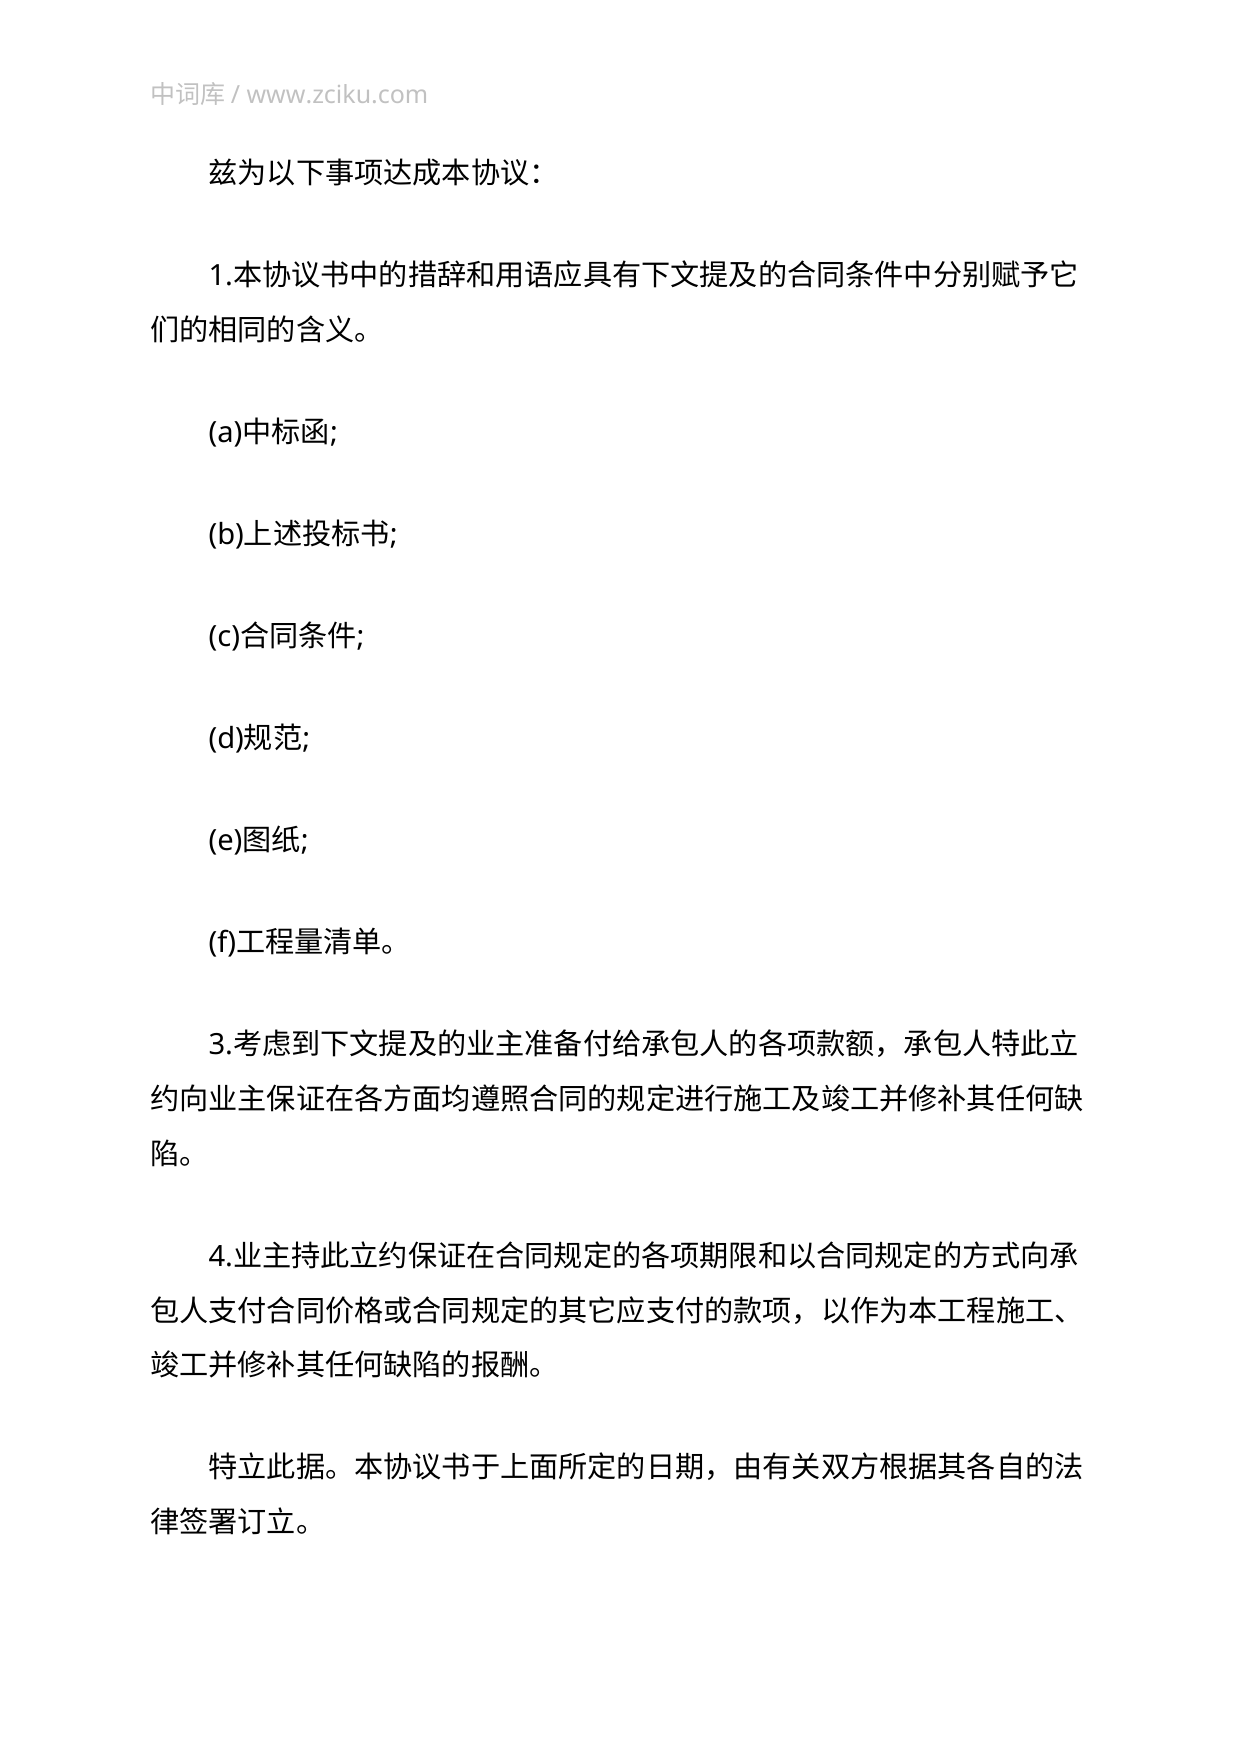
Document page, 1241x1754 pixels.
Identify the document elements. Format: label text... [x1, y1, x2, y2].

text (f)工程量清单。 [150, 918, 1090, 961]
text 4.业主持此立约保证在合同规定的各项期限和以合同规定的方式向承包人支付合同价格或合同规定的其它应支付的款项，以作为本工程施工、竣工并修补其任何缺陷的报酬。 [150, 1232, 1090, 1384]
text 3.考虑到下文提及的业主准备付给承包人的各项款额，承包人特此立约向业主保证在各方面均遵照合同的规定进行施工及竣工并修补其任何缺陷。 [150, 1020, 1090, 1173]
text (c)合同条件; [150, 612, 1090, 655]
text (e)图纸; [150, 816, 1090, 859]
text (d)规范; [150, 714, 1090, 757]
text 特立此据。本协议书于上面所定的日期，由有关双方根据其各自的法律签署订立。 [150, 1444, 1090, 1541]
text 1.本协议书中的措辞和用语应具有下文提及的合同条件中分别赋予它们的相同的含义。 [150, 252, 1090, 349]
text (a)中标函; [150, 408, 1090, 451]
text 兹为以下事项达成本协议： [150, 150, 1090, 192]
text (b)上述投标书; [150, 511, 1090, 553]
